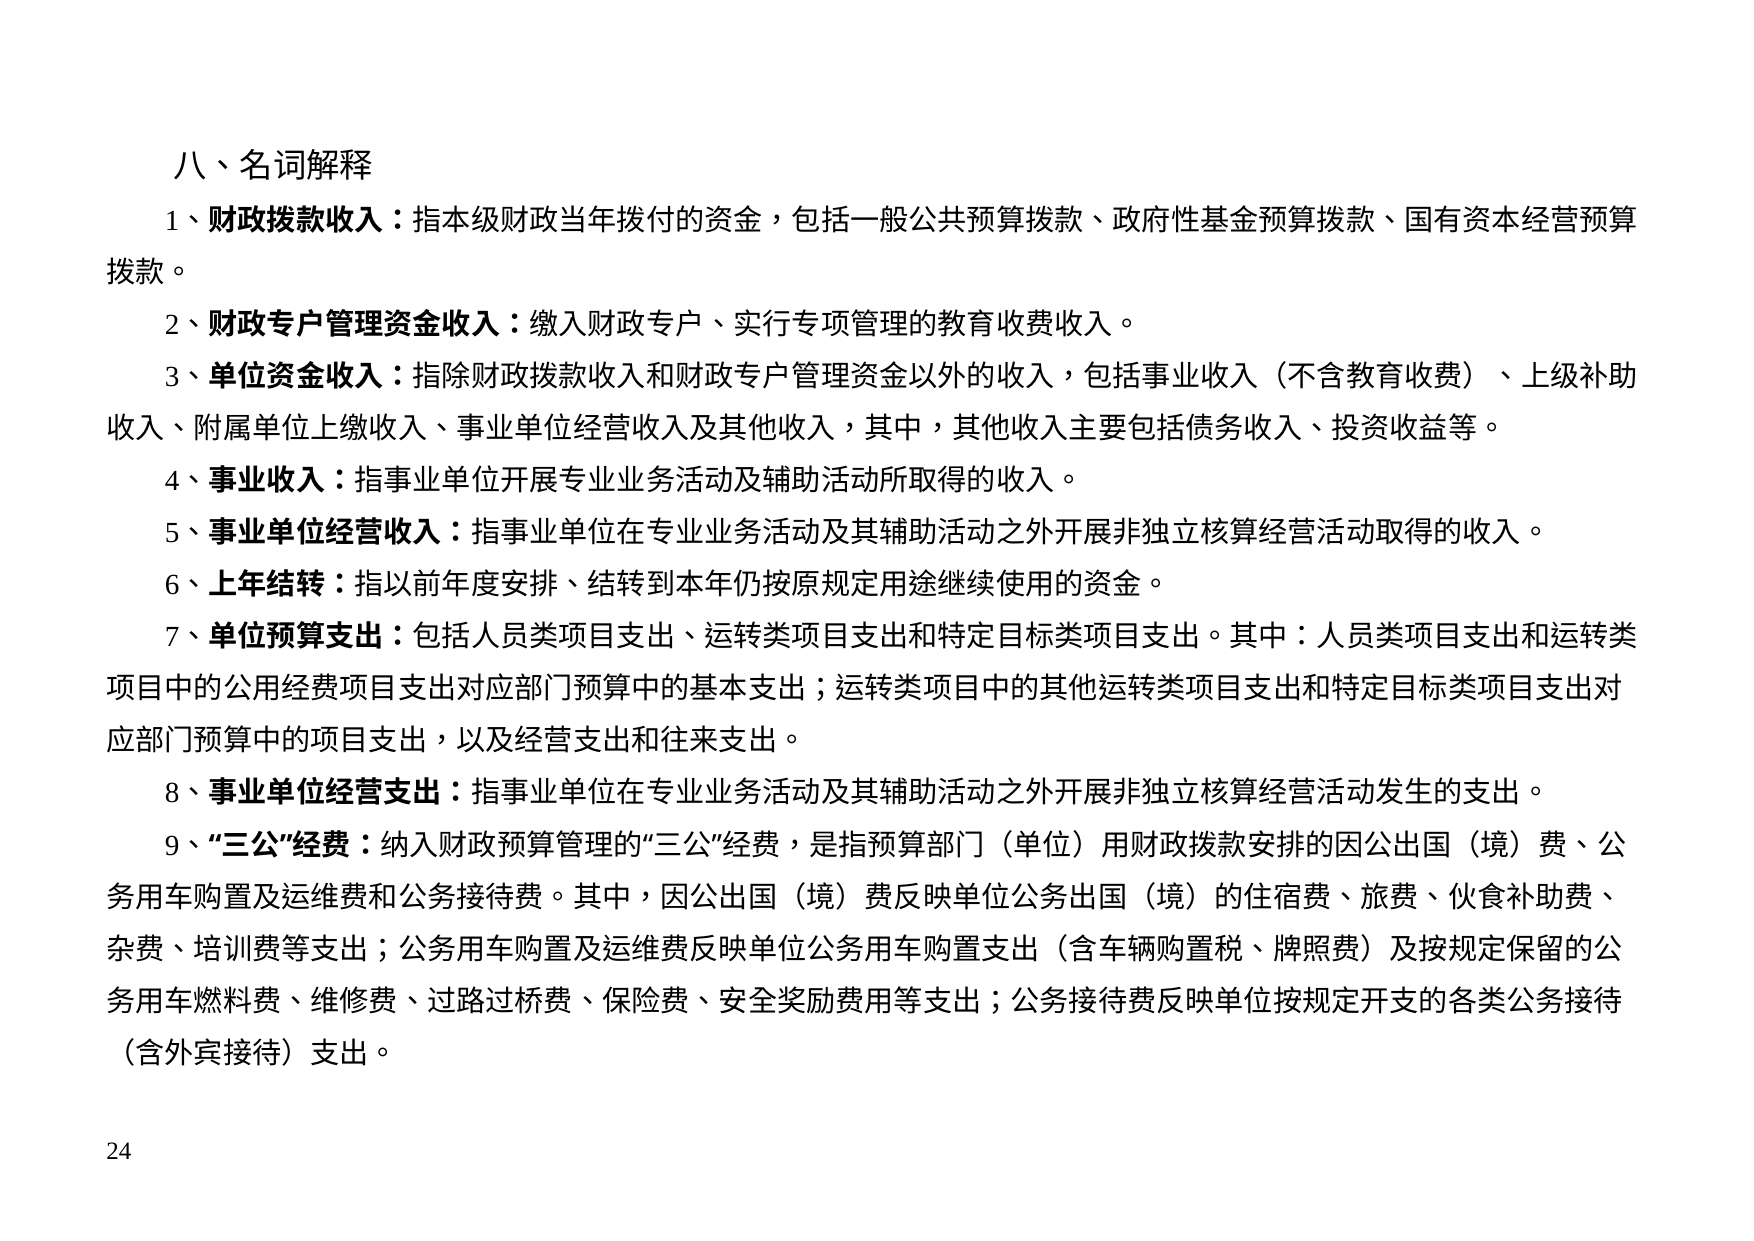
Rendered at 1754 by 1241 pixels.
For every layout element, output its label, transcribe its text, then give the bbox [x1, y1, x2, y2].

text 2、财政专户管理资金收入：缴入财政专户、实行专项管理的教育收费收入。 [106, 292, 1648, 344]
text 7、单位预算支出：包括人员类项目支出、运转类项目支出和特定目标类项目支出。其中：人员类项目支出和运转类项目中的公用经费项目支出对应部门预算中的基本支出；运转类项目中的其他运转类项目支出和特定目标类项目支出对应部门预算中的项目支出，以及经营支出和往来支出。 [106, 605, 1648, 761]
text 8、事业单位经营支出：指事业单位在专业业务活动及其辅助活动之外开展非独立核算经营活动发生的支出。 [106, 761, 1648, 813]
text 9、“三公”经费：纳入财政预算管理的“三公”经费，是指预算部门（单位）用财政拨款安排的因公出国（境）费、公务用车购置及运维费和公务接待费。其中，因公出国（境）费反映单位公务出国（境）的住宿费、旅费、伙食补助费、杂费、培训费等支出；公务用车购置及运维费反映单位公务用车购置支出（含车辆购置税、牌照费）及按规定保留的公务用车燃料费、维修费、过路过桥费、保险费、安全奖励费用等支出；公务接待费反映单位按规定开支的各类公务接待（含外宾接待）支出。 [106, 813, 1648, 1074]
text 6、上年结转：指以前年度安排、结转到本年仍按原规定用途继续使用的资金。 [106, 553, 1648, 605]
text 3、单位资金收入：指除财政拨款收入和财政专户管理资金以外的收入，包括事业收入（不含教育收费）、上级补助收入、附属单位上缴收入、事业单位经营收入及其他收入，其中，其他收入主要包括债务收入、投资收益等。 [106, 344, 1648, 449]
text 5、事业单位经营收入：指事业单位在专业业务活动及其辅助活动之外开展非独立核算经营活动取得的收入。 [106, 501, 1648, 553]
text 1、财政拨款收入：指本级财政当年拨付的资金，包括一般公共预算拨款、政府性基金预算拨款、国有资本经营预算拨款。 [106, 188, 1648, 292]
text 八、名词解释 [106, 142, 1648, 187]
text 4、事业收入：指事业单位开展专业业务活动及辅助活动所取得的收入。 [106, 449, 1648, 501]
